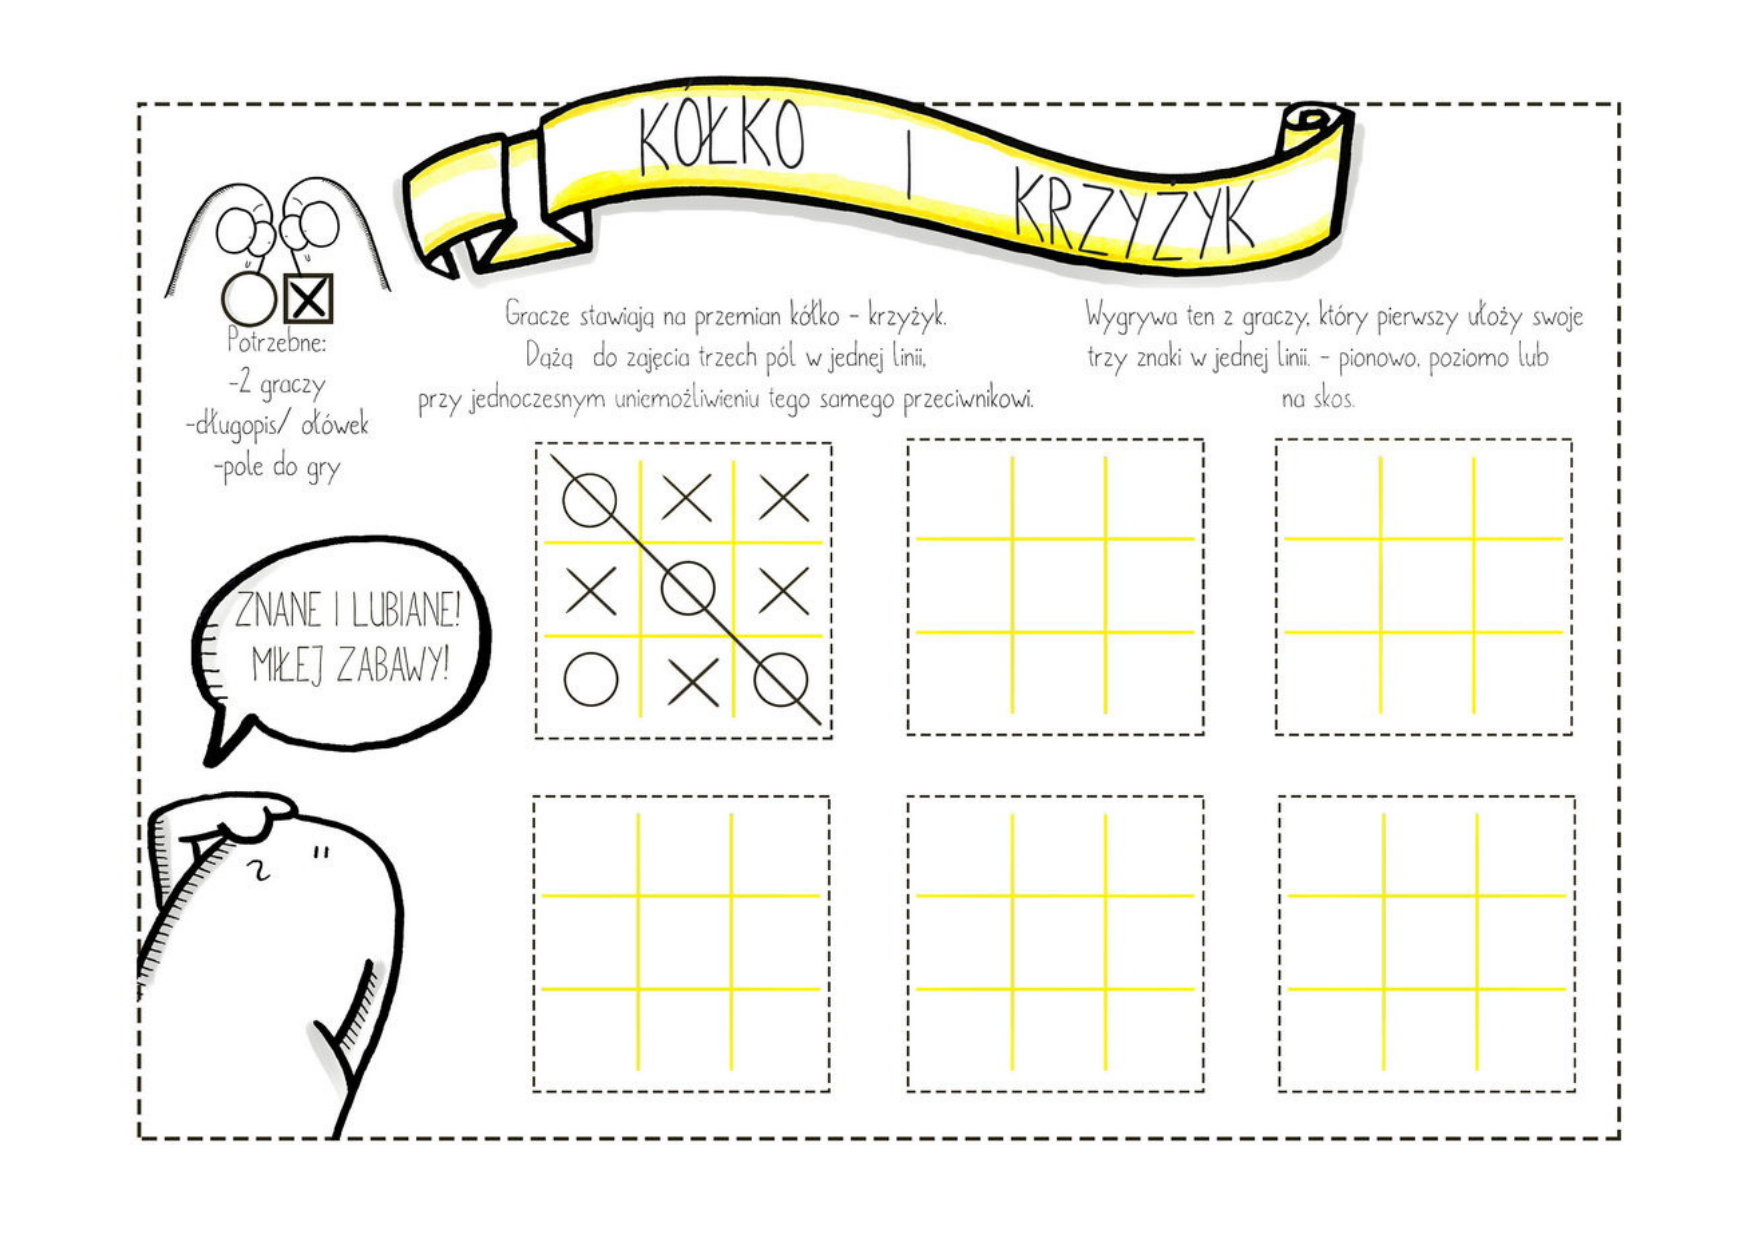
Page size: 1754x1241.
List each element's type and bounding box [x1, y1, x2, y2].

picture [86, 62, 1624, 1144]
